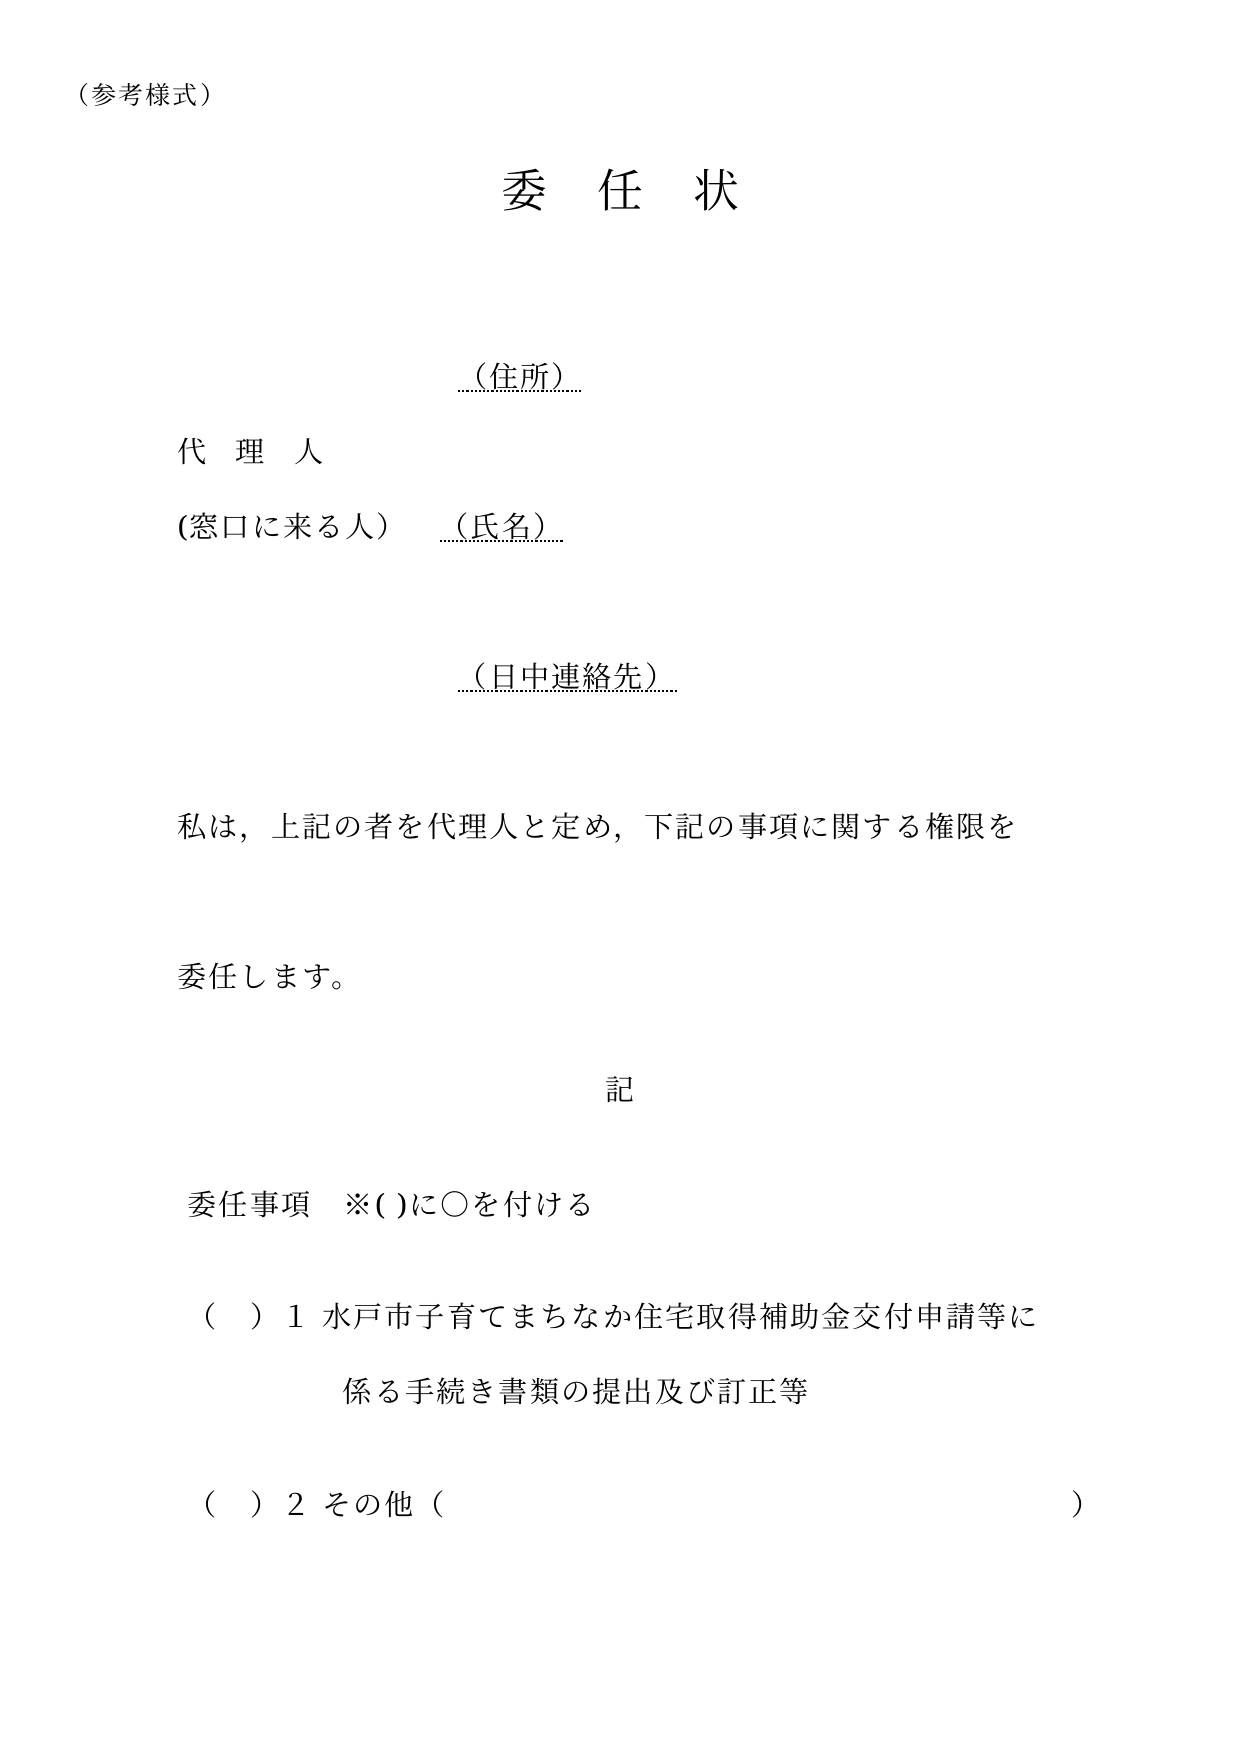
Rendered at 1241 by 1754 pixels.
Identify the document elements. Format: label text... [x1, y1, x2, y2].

text 委 任 状 [177, 150, 1063, 225]
text 委任します。 [177, 938, 1063, 1013]
text 記 [177, 1050, 1063, 1125]
text （日中連絡先） [458, 638, 1063, 713]
text 私は，上記の者を代理人と定め，下記の事項に関する権限を [177, 788, 1063, 863]
text (窓口に来る人） （氏名） [177, 488, 1063, 563]
text 代理人 [177, 413, 1063, 488]
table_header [173, 1125, 1124, 1540]
text （参考様式） [64, 75, 1063, 113]
text （住所） [458, 338, 1063, 413]
